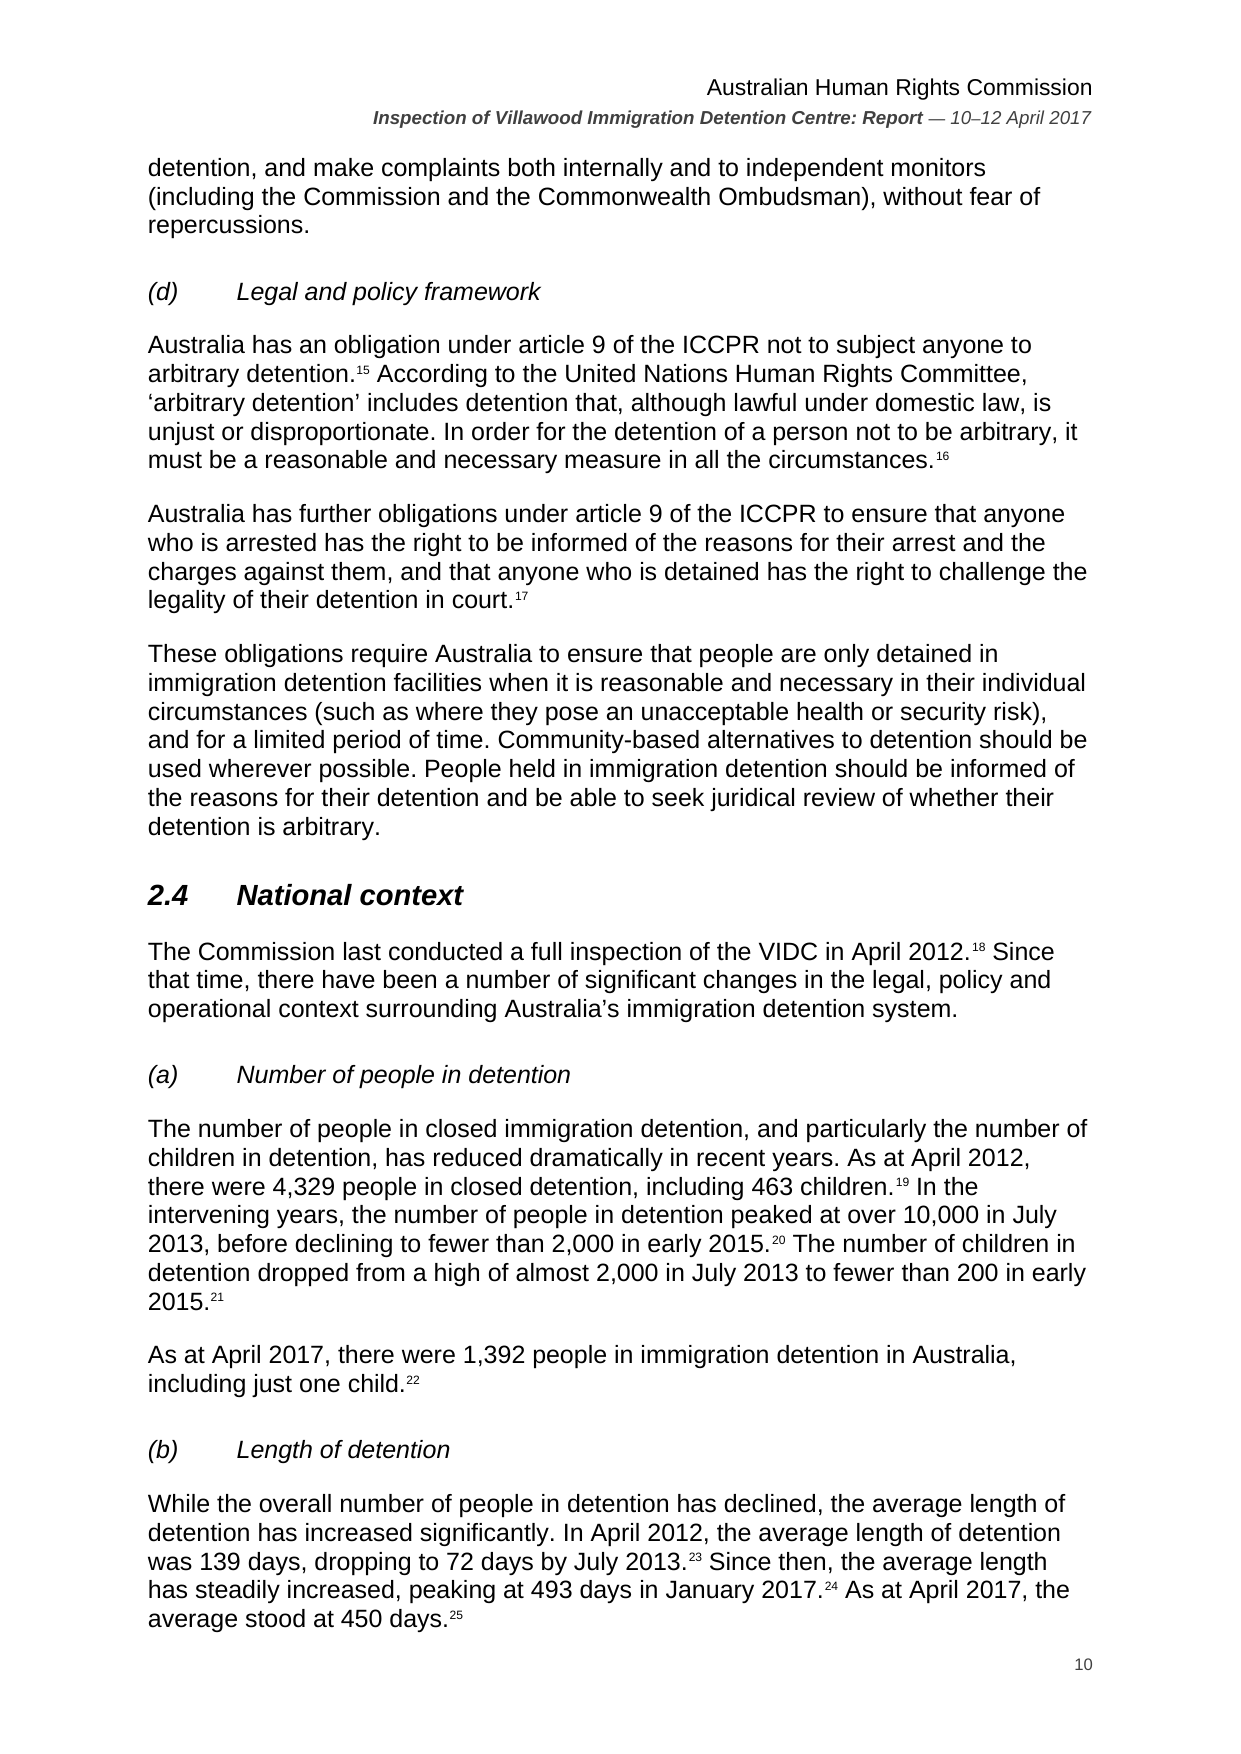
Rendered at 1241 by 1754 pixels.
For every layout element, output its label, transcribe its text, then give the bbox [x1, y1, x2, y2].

text While the overall number of people in detention has declined, the average length of detention has increased significantly. In April 2012, the average length of detention was 139 days, dropping to 72 days by July 2013. Since then, the average length has steadily increased, peaking at 493 days in January 2017. As at April 2017, the average stood at 450 days. [148, 1489, 1092, 1633]
subtitle National context [148, 878, 1092, 912]
subtitle Number of people in detention [148, 1060, 1092, 1089]
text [148, 153, 1092, 239]
text Australia has further obligations under article 9 of the ICCPR to ensure that anyone who is arrested has the right to be informed of the reasons for their arrest and the charges against them, and that anyone who is detained has the right to challenge the legality of their detention in court. [148, 499, 1092, 614]
text Australia has an obligation under article 9 of the ICCPR not to subject anyone to arbitrary detention. According to the United Nations Human Rights Committee, ‘arbitrary detention’ includes detention that, although lawful under domestic law, is unjust or disproportionate. In order for the detention of a person not to be arbitrary, it must be a reasonable and necessary measure in all the circumstances. [148, 331, 1092, 474]
text These obligations require Australia to ensure that people are only detained in immigration detention facilities when it is reasonable and necessary in their individual circumstances (such as where they pose an unacceptable health or security risk), and for a limited period of time. Community-based alternatives to detention should be used wherever possible. People held in immigration detention should be informed of the reasons for their detention and be able to seek juridical review of whether their detention is arbitrary. [148, 639, 1092, 841]
text The number of people in closed immigration detention, and particularly the number of children in detention, has reduced dramatically in recent years. As at April 2012, there were 4,329 people in closed detention, including 463 children. In the intervening years, the number of people in detention peaked at over 10,000 in July 2013, before declining to fewer than 2,000 in early 2015. The number of children in detention dropped from a high of almost 2,000 in July 2013 to fewer than 200 in early 2015. [148, 1114, 1092, 1315]
subtitle Length of detention [148, 1435, 1092, 1464]
text The Commission last conducted a full inspection of the VIDC in April 2012. Since that time, there have been a number of significant changes in the legal, policy and operational context surrounding Australia’s immigration detention system. [148, 937, 1092, 1023]
subtitle Legal and policy framework [148, 277, 1092, 306]
text As at April 2017, there were 1,392 people in immigration detention in Australia, including just one child. [148, 1340, 1092, 1398]
